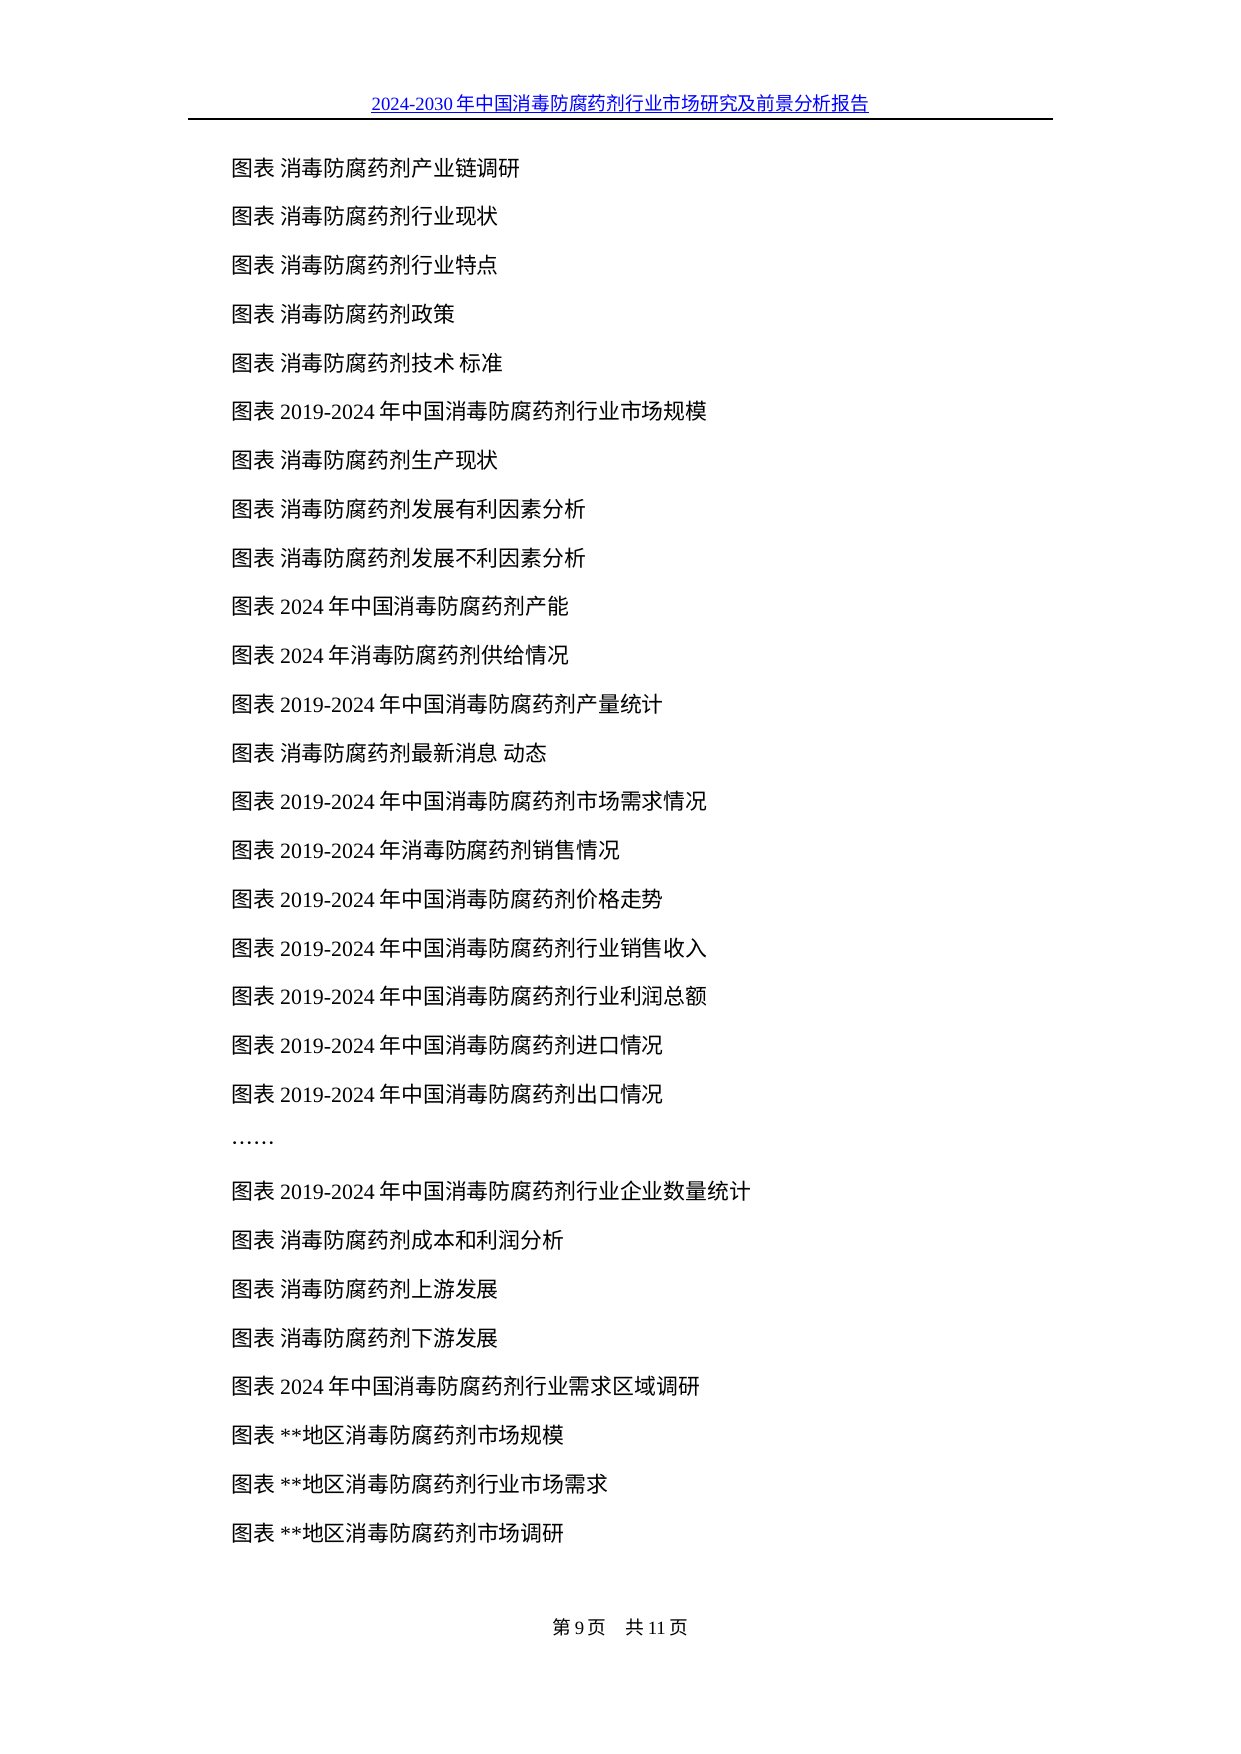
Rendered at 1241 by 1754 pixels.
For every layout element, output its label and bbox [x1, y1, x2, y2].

text [187, 150, 1053, 1548]
